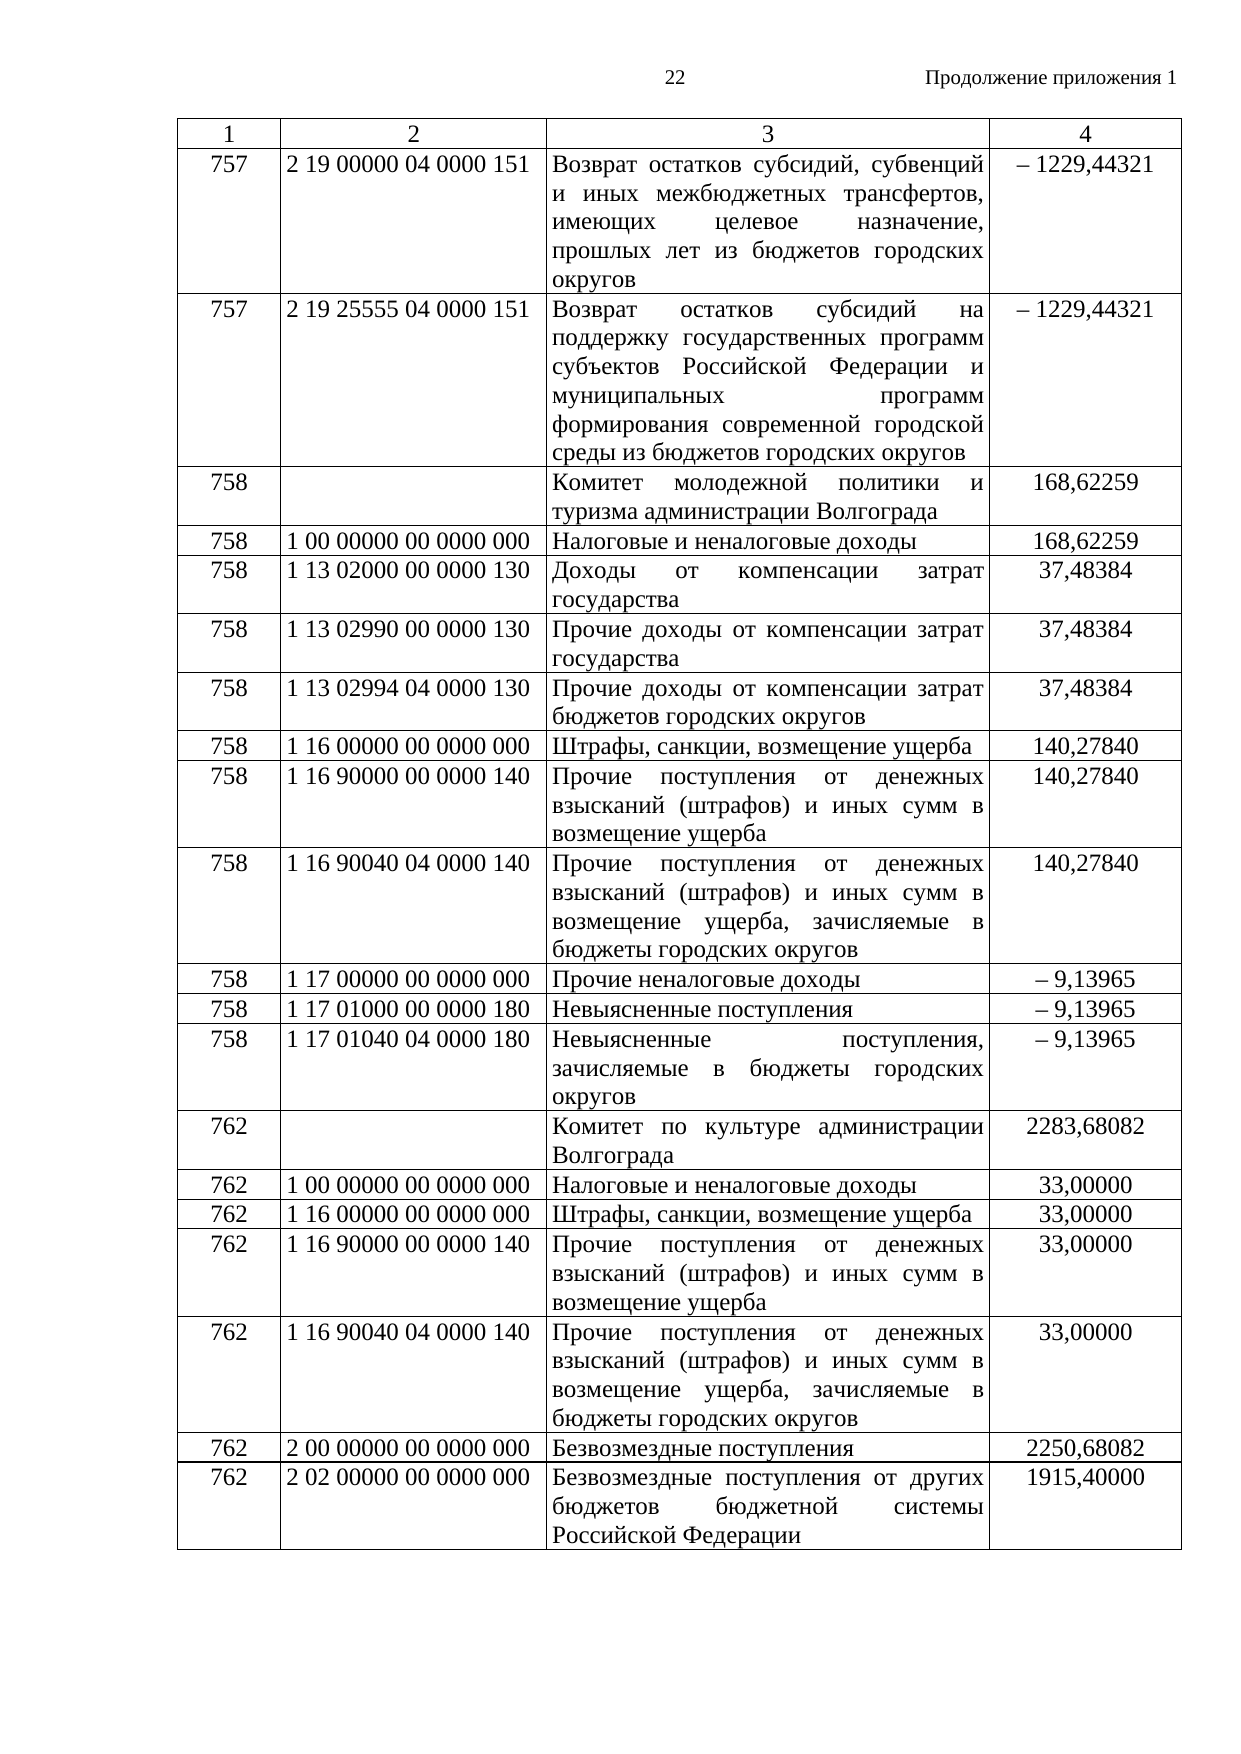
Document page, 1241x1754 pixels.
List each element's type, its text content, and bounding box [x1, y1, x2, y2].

table_cell Прочие доходы от компенсации затрат государства [547, 614, 989, 672]
table_cell 2250,68082 [990, 1433, 1181, 1461]
table_cell 1 13 02994 04 0000 130 [281, 673, 546, 730]
table_cell [281, 1111, 546, 1169]
table_cell – 9,13965 [990, 1024, 1181, 1110]
table_cell 762 [178, 1111, 280, 1169]
table_cell 758 [178, 848, 280, 963]
table_cell 2283,68082 [990, 1111, 1181, 1169]
table_cell 1 17 00000 00 0000 000 [281, 964, 546, 993]
table_cell 1 16 90000 00 0000 140 [281, 1229, 546, 1316]
table_header 4 [990, 119, 1181, 148]
table_cell 1 16 90040 04 0000 140 [281, 1317, 546, 1432]
table_header 3 [547, 119, 989, 148]
table_header 1 [178, 119, 280, 148]
table_cell Возврат остатков субсидий, субвенций и иных межбюджетных трансфертов, имеющих целевое назначение, прошлых лет из бюджетов городских округов [547, 149, 989, 293]
table_cell Невыясненные поступления, зачисляемые в бюджеты городских округов [547, 1024, 989, 1110]
table_cell – 1229,44321 [990, 149, 1181, 293]
table_cell Налоговые и неналоговые доходы [547, 1170, 989, 1198]
table_cell 37,48384 [990, 556, 1181, 613]
table_cell 1 16 00000 00 0000 000 [281, 1200, 546, 1228]
table_cell Прочие поступления от денежных взысканий (штрафов) и иных сумм в возмещение ущерба, зачисляемые в бюджеты городских округов [547, 1317, 989, 1432]
table_cell Прочие доходы от компенсации затрат бюджетов городских округов [547, 673, 989, 730]
table_cell 140,27840 [990, 731, 1181, 760]
table_header 2 [281, 119, 546, 148]
table_cell – 9,13965 [990, 964, 1181, 993]
table_cell 758 [178, 964, 280, 993]
table_cell 1915,40000 [990, 1463, 1181, 1549]
table_cell 2 02 00000 00 0000 000 [281, 1463, 546, 1549]
table_cell 2 00 00000 00 0000 000 [281, 1433, 546, 1461]
table_cell [281, 467, 546, 525]
table_cell 1 16 90040 04 0000 140 [281, 848, 546, 963]
table_cell 1 13 02000 00 0000 130 [281, 556, 546, 613]
table_cell 33,00000 [990, 1170, 1181, 1198]
table_cell 757 [178, 149, 280, 293]
table_cell Штрафы, санкции, возмещение ущерба [547, 1200, 989, 1228]
table_cell 140,27840 [990, 848, 1181, 963]
table_cell 33,00000 [990, 1200, 1181, 1228]
table_cell Налоговые и неналоговые доходы [547, 526, 989, 554]
table_cell 762 [178, 1463, 280, 1549]
table_cell 2 19 00000 04 0000 151 [281, 149, 546, 293]
table_cell 757 [178, 294, 280, 466]
table_cell 1 16 00000 00 0000 000 [281, 731, 546, 760]
table_cell Возврат остатков субсидий на поддержку государственных программ субъектов Российской Федерации и муниципальных программ формирования современной городской среды из бюджетов городских округов [547, 294, 989, 466]
table_cell 168,62259 [990, 526, 1181, 554]
table_cell Комитет молодежной политики и туризма администрации Волгограда [547, 467, 989, 525]
table_cell 1 00 00000 00 0000 000 [281, 526, 546, 554]
table_cell – 9,13965 [990, 994, 1181, 1023]
table_cell Невыясненные поступления [547, 994, 989, 1023]
table_cell 758 [178, 731, 280, 760]
table_cell 37,48384 [990, 614, 1181, 672]
table_cell Прочие поступления от денежных взысканий (штрафов) и иных сумм в возмещение ущерба, зачисляемые в бюджеты городских округов [547, 848, 989, 963]
table_cell 33,00000 [990, 1317, 1181, 1432]
table_cell Доходы от компенсации затрат государства [547, 556, 989, 613]
table_cell 2 19 25555 04 0000 151 [281, 294, 546, 466]
table_cell 33,00000 [990, 1229, 1181, 1316]
table_cell 1 13 02990 00 0000 130 [281, 614, 546, 672]
table_cell Штрафы, санкции, возмещение ущерба [547, 731, 989, 760]
table_cell 758 [178, 761, 280, 847]
table_cell – 1229,44321 [990, 294, 1181, 466]
table_cell 1 00 00000 00 0000 000 [281, 1170, 546, 1198]
table_cell 1 16 90000 00 0000 140 [281, 761, 546, 847]
table_cell 140,27840 [990, 761, 1181, 847]
table_cell Безвозмездные поступления от других бюджетов бюджетной системы Российской Федерации [547, 1463, 989, 1549]
table_cell 758 [178, 556, 280, 613]
table_cell 758 [178, 526, 280, 554]
table_cell 758 [178, 994, 280, 1023]
table_cell 1 17 01000 00 0000 180 [281, 994, 546, 1023]
table_cell 1 17 01040 04 0000 180 [281, 1024, 546, 1110]
table_cell 758 [178, 673, 280, 730]
table_cell Безвозмездные поступления [547, 1433, 989, 1461]
table_cell 758 [178, 467, 280, 525]
table_cell 37,48384 [990, 673, 1181, 730]
table_cell 758 [178, 614, 280, 672]
table_cell 762 [178, 1229, 280, 1316]
table_cell 762 [178, 1200, 280, 1228]
table_cell Прочие неналоговые доходы [547, 964, 989, 993]
table_cell Прочие поступления от денежных взысканий (штрафов) и иных сумм в возмещение ущерба [547, 761, 989, 847]
table_cell Прочие поступления от денежных взысканий (штрафов) и иных сумм в возмещение ущерба [547, 1229, 989, 1316]
table_cell 762 [178, 1317, 280, 1432]
table_cell 762 [178, 1433, 280, 1461]
table_cell 168,62259 [990, 467, 1181, 525]
table_cell 762 [178, 1170, 280, 1198]
table_cell 758 [178, 1024, 280, 1110]
table_cell Комитет по культуре администрации Волгограда [547, 1111, 989, 1169]
